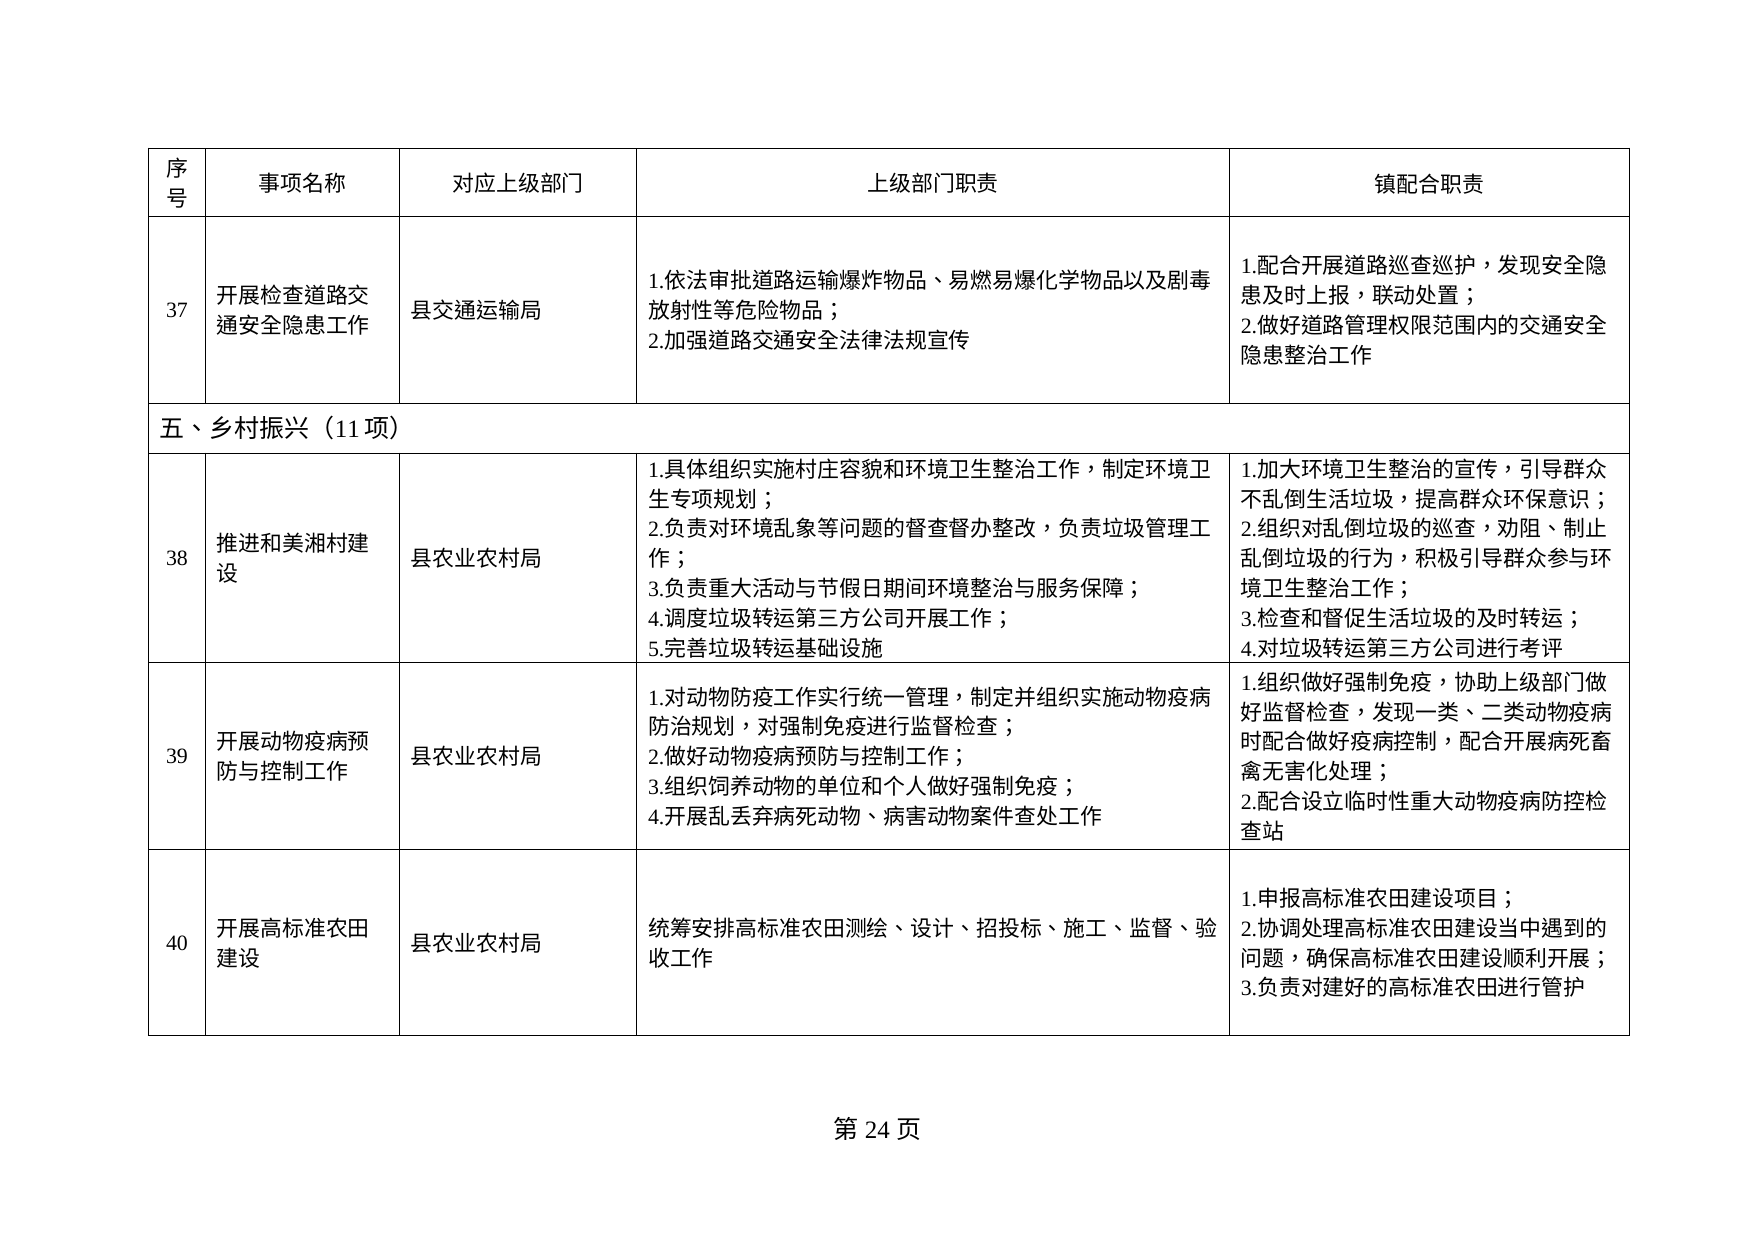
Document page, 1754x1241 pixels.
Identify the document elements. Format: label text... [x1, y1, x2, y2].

table_cell 五、乡村振兴（11项） [149, 404, 1629, 453]
table_cell 县农业农村局 [400, 663, 636, 849]
table_cell 1.申报高标准农田建设项目； 2.协调处理高标准农田建设当中遇到的问题，确保高标准农田建设顺利开展； 3.负责对建好的高标准农田进行管护 [1230, 850, 1629, 1035]
table_cell 推进和美湘村建设 [206, 454, 399, 662]
table_cell 40 [149, 850, 205, 1035]
table_header 对应上级部门 [400, 149, 636, 216]
table_cell 1.加大环境卫生整治的宣传，引导群众不乱倒生活垃圾，提高群众环保意识； 2.组织对乱倒垃圾的巡查，劝阻、制止乱倒垃圾的行为，积极引导群众参与环境卫生整治工作； 3.检查和督促生活垃圾的及时转运； 4.对垃圾转运第三方公司进行考评 [1230, 454, 1629, 662]
table_cell 1.依法审批道路运输爆炸物品、易燃易爆化学物品以及剧毒放射性等危险物品； 2.加强道路交通安全法律法规宣传 [637, 217, 1229, 403]
table_cell 1.具体组织实施村庄容貌和环境卫生整治工作，制定环境卫生专项规划； 2.负责对环境乱象等问题的督查督办整改，负责垃圾管理工作； 3.负责重大活动与节假日期间环境整治与服务保障； 4.调度垃圾转运第三方公司开展工作； 5.完善垃圾转运基础设施 [637, 454, 1229, 662]
table_cell 县农业农村局 [400, 454, 636, 662]
table_cell 县交通运输局 [400, 217, 636, 403]
table_cell 开展动物疫病预防与控制工作 [206, 663, 399, 849]
table_cell 38 [149, 454, 205, 662]
table_header 镇配合职责 [1230, 149, 1629, 216]
table_header 事项名称 [206, 149, 399, 216]
table_header 上级部门职责 [637, 149, 1229, 216]
table_cell 1.对动物防疫工作实行统一管理，制定并组织实施动物疫病防治规划，对强制免疫进行监督检查； 2.做好动物疫病预防与控制工作； 3.组织饲养动物的单位和个人做好强制免疫； 4.开展乱丢弃病死动物、病害动物案件查处工作 [637, 663, 1229, 849]
table_cell 1.配合开展道路巡查巡护，发现安全隐患及时上报，联动处置； 2.做好道路管理权限范围内的交通安全隐患整治工作 [1230, 217, 1629, 403]
table_cell 开展检查道路交通安全隐患工作 [206, 217, 399, 403]
table_header 序号 [149, 149, 205, 216]
table_cell 39 [149, 663, 205, 849]
table_cell 开展高标准农田建设 [206, 850, 399, 1035]
table_cell 1.组织做好强制免疫，协助上级部门做好监督检查，发现一类、二类动物疫病时配合做好疫病控制，配合开展病死畜禽无害化处理； 2.配合设立临时性重大动物疫病防控检查站 [1230, 663, 1629, 849]
table_cell 37 [149, 217, 205, 403]
table_cell 统筹安排高标准农田测绘、设计、招投标、施工、监督、验收工作 [637, 850, 1229, 1035]
table_cell 县农业农村局 [400, 850, 636, 1035]
